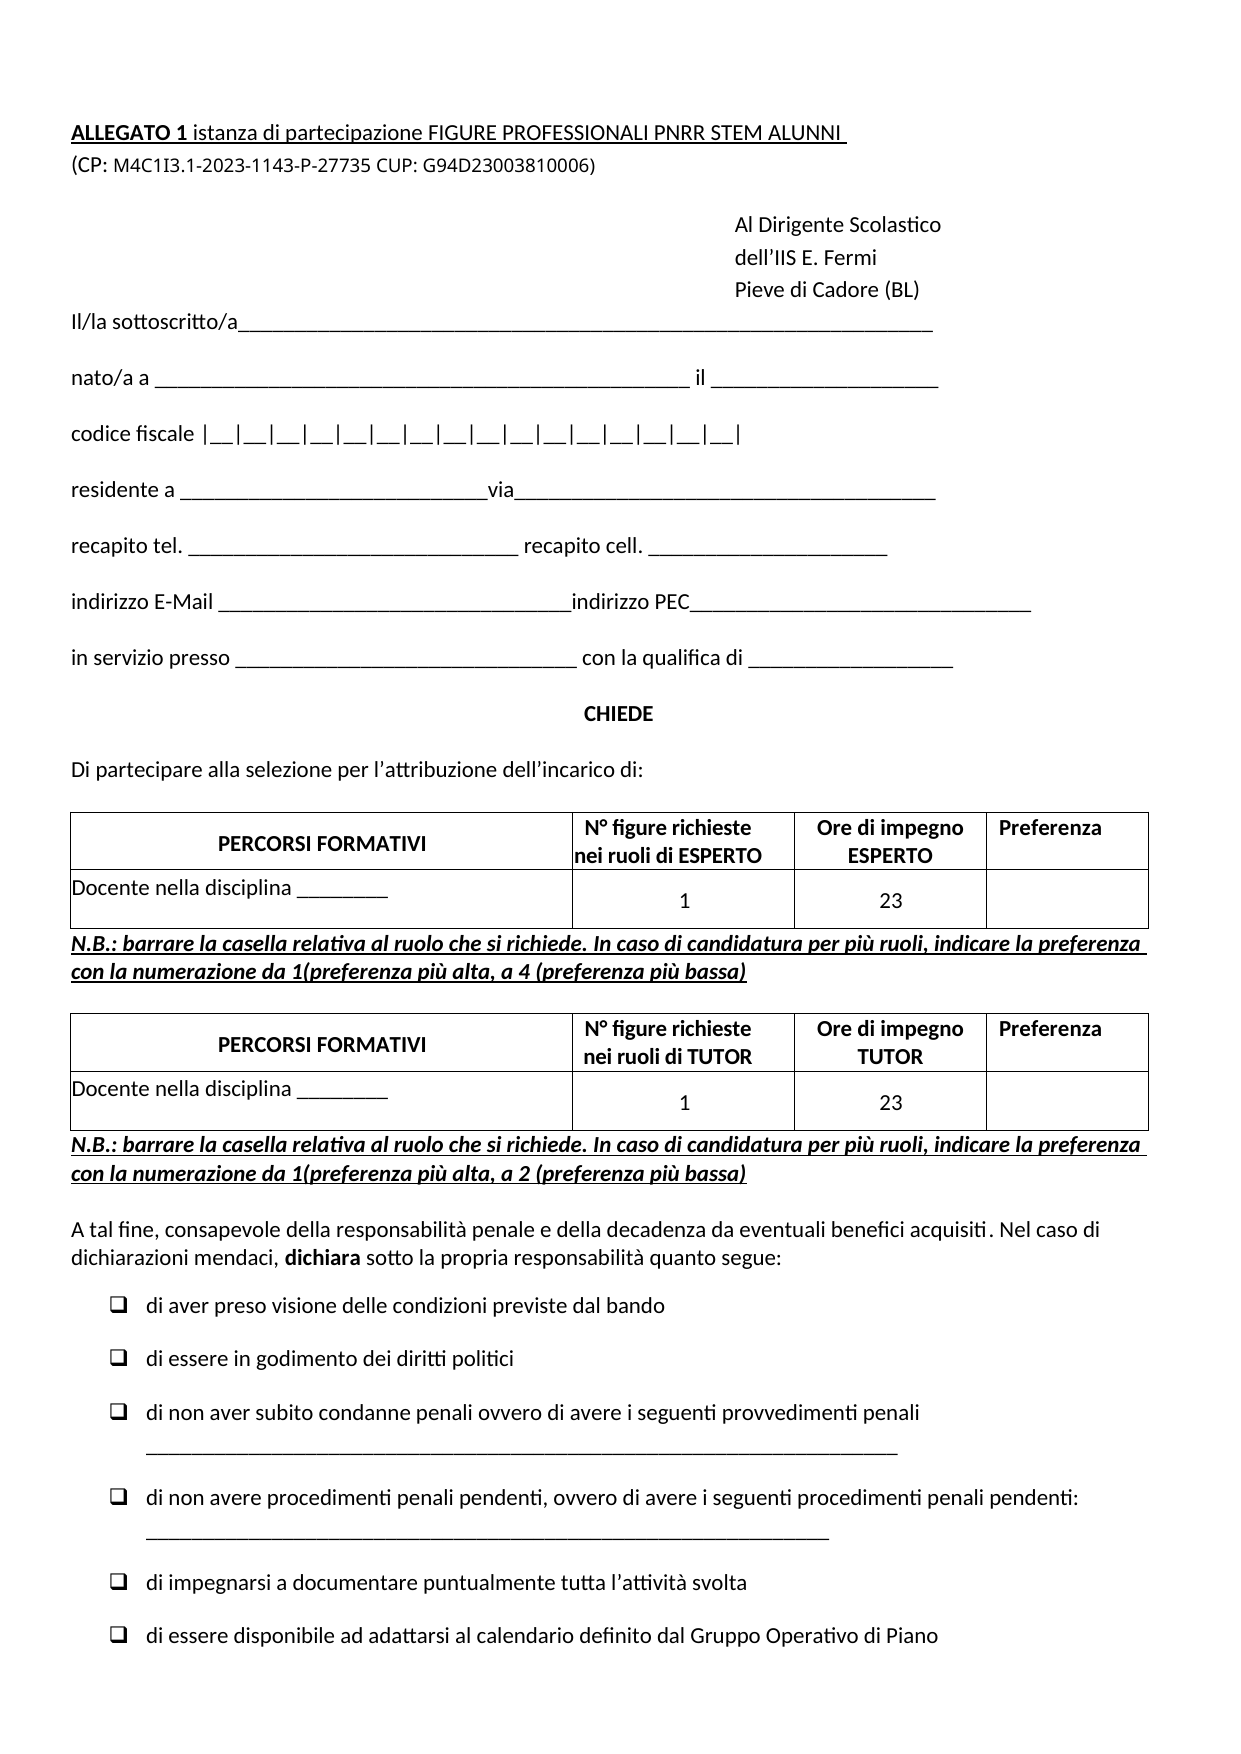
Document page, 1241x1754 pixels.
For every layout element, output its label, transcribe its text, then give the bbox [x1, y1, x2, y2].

text Al Dirigente Scolastico [661, 211, 1166, 239]
table_header Ore di impegno ESPERTO [795, 813, 986, 869]
table_cell [987, 870, 1148, 928]
text N.B.: barrare la casella relativa al ruolo che si richiede. In caso di candidatura per più ruoli, indicare la preferenza con la numerazione da 1(preferenza più alta, a 2 (preferenza più bassa) [71, 1131, 1166, 1187]
text (CP: M4C1I3.1-2023-1143-P-27735 CUP: G94D23003810006) [71, 150, 1166, 178]
table_cell 23 [795, 870, 986, 928]
text indirizzo E-Mail _______________________________indirizzo PEC______________________________ [71, 587, 1166, 615]
table_cell 1 [573, 870, 794, 928]
table_header Preferenza [987, 813, 1148, 869]
text A tal fine, consapevole della responsabilità penale e della decadenza da eventuali benefici acquisiti. Nel caso di dichiarazioni mendaci, dichiara sotto la propria responsabilità quanto segue: [71, 1215, 1166, 1271]
list di impegnarsi a documentare puntualmente tutta l’attività svolta [108, 1568, 1166, 1596]
list di aver preso visione delle condizioni previste dal bando [108, 1292, 1166, 1319]
table_header PERCORSI FORMATIVI [71, 1014, 572, 1071]
table_cell 23 [795, 1072, 986, 1129]
text Di partecipare alla selezione per l’attribuzione dell’incarico di: [71, 756, 1166, 783]
list di essere in godimento dei diritti politici [108, 1344, 1166, 1373]
table_cell Docente nella disciplina ________ [71, 870, 572, 928]
list di essere disponibile ad adattarsi al calendario definito dal Gruppo Operativo di Piano [108, 1621, 1166, 1649]
text in servizio presso ______________________________ con la qualifica di __________________ [71, 643, 1166, 671]
table_cell 1 [573, 1072, 794, 1129]
text dell’IIS E. Fermi [661, 243, 1166, 271]
table_header N° figure richieste nei ruoli di TUTOR [573, 1014, 794, 1071]
text Il/la sottoscritto/a_____________________________________________________________ [71, 307, 1166, 335]
text N.B.: barrare la casella relativa al ruolo che si richiede. In caso di candidatura per più ruoli, indicare la preferenza con la numerazione da 1(preferenza più alta, a 4 (preferenza più bassa) [71, 929, 1166, 985]
text ALLEGATO 1 istanza di partecipazione FIGURE PROFESSIONALI PNRR STEM ALUNNI [71, 118, 1166, 146]
text recapito tel. _____________________________ recapito cell. _____________________ [71, 531, 1166, 559]
table_header N° figure richieste nei ruoli di ESPERTO [573, 813, 794, 869]
table_header Ore di impegno TUTOR [795, 1014, 986, 1071]
table_header PERCORSI FORMATIVI [71, 813, 572, 869]
text Pieve di Cadore (BL) [661, 275, 1166, 303]
list di non aver subito condanne penali ovvero di avere i seguenti provvedimenti penali __________________________________________________________________ [108, 1398, 1166, 1458]
table_header Preferenza [987, 1014, 1148, 1071]
text CHIEDE [71, 699, 1166, 727]
table_cell Docente nella disciplina ________ [71, 1072, 572, 1129]
text nato/a a _______________________________________________ il ____________________ [71, 363, 1166, 391]
table_cell [987, 1072, 1148, 1129]
text residente a ___________________________via_____________________________________ [71, 475, 1166, 503]
text codice fiscale |__|__|__|__|__|__|__|__|__|__|__|__|__|__|__|__| [71, 419, 1166, 447]
list di non avere procedimenti penali pendenti, ovvero di avere i seguenti procedimenti penali pendenti: ____________________________________________________________ [108, 1483, 1166, 1543]
